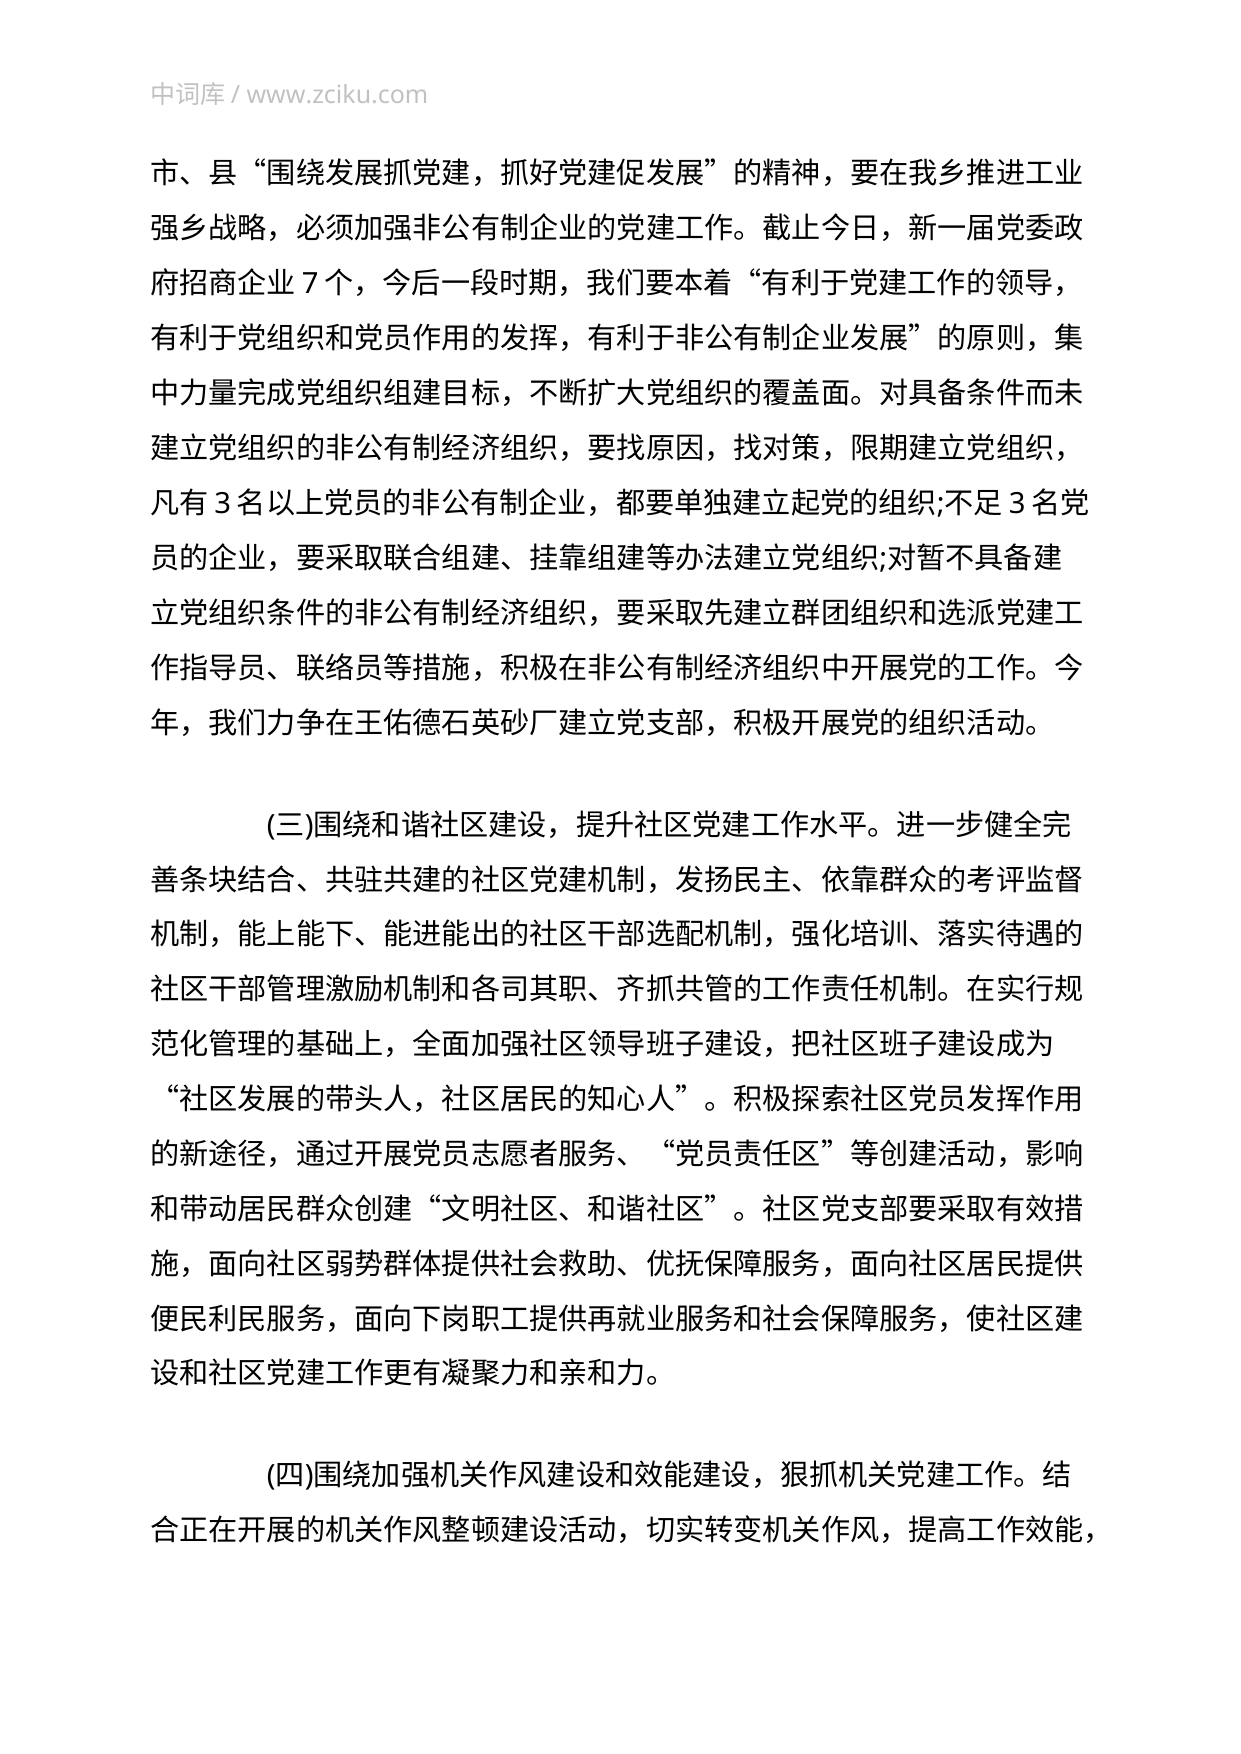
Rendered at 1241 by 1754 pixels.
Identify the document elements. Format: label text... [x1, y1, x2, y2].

text (三)围绕和谐社区建设，提升社区党建工作水平。进一步健全完善条块结合、共驻共建的社区党建机制，发扬民主、依靠群众的考评监督机制，能上能下、能进能出的社区干部选配机制，强化培训、落实待遇的社区干部管理激励机制和各司其职、齐抓共管的工作责任机制。在实行规范化管理的基础上，全面加强社区领导班子建设，把社区班子建设成为“社区发展的带头人，社区居民的知心人”。积极探索社区党员发挥作用的新途径，通过开展党员志愿者服务、“党员责任区”等创建活动，影响和带动居民群众创建“文明社区、和谐社区”。社区党支部要采取有效措施，面向社区弱势群体提供社会救助、优抚保障服务，面向社区居民提供便民利民服务，面向下岗职工提供再就业服务和社会保障服务，使社区建设和社区党建工作更有凝聚力和亲和力。 [150, 801, 1090, 1392]
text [150, 150, 1090, 742]
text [150, 1452, 1090, 1549]
